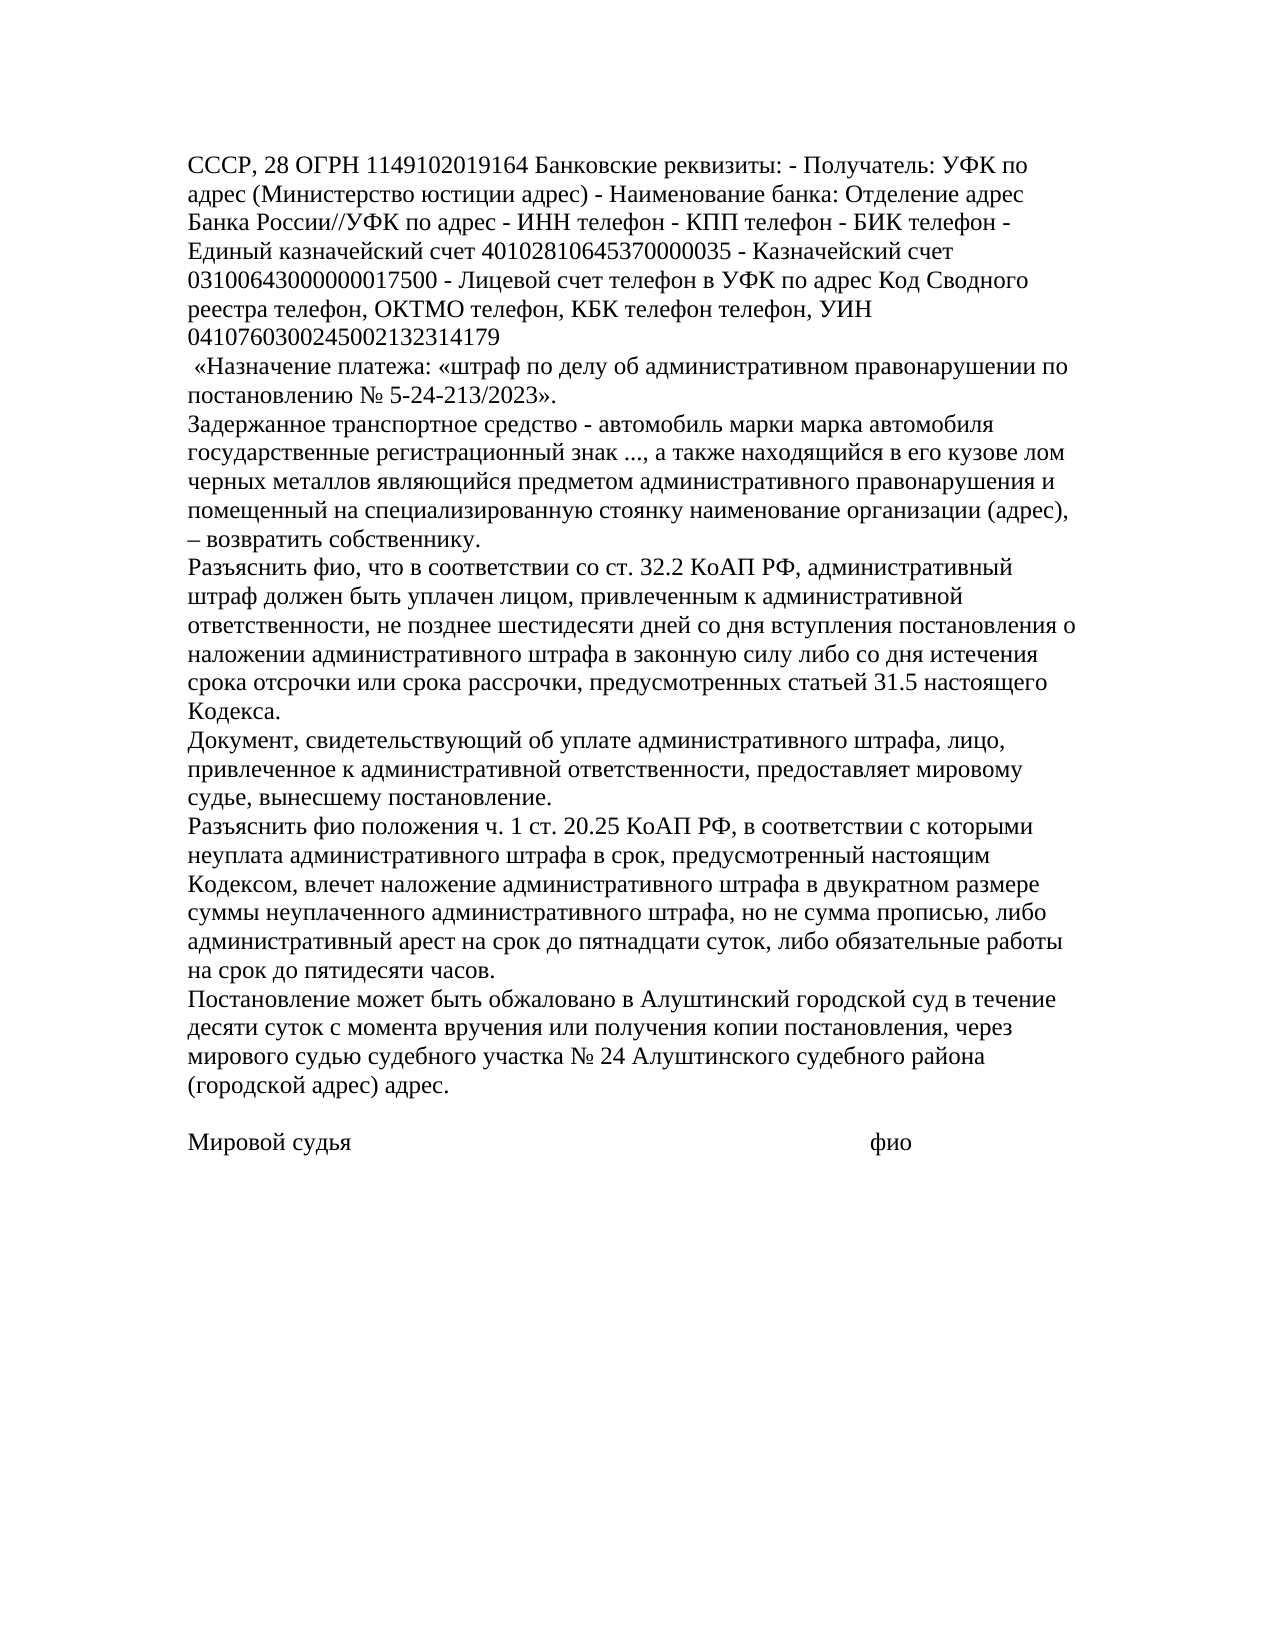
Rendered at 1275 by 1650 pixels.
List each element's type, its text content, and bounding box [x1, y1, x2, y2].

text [187, 150, 1087, 351]
text Постановление может быть обжаловано в Алуштинский городской суд в течение десяти суток с момента вручения или получения копии постановления, через мирового судью судебного участка № 24 Алуштинского судебного района (городской адрес) адрес. [187, 984, 1087, 1099]
text Задержанное транспортное средство - автомобиль марки марка автомобиля государственные регистрационный знак ..., а также находящийся в его кузове лом черных металлов являющийся предметом административного правонарушения и помещенный на специализированную стоянку наименование организации (адрес), – возвратить собственнику. [187, 409, 1087, 552]
text Разъяснить фио, что в соответствии со ст. 32.2 КоАП РФ, административный штраф должен быть уплачен лицом, привлеченным к административной ответственности, не позднее шестидесяти дней со дня вступления постановления о наложении административного штрафа в законную силу либо со дня истечения срока отсрочки или срока рассрочки, предусмотренных статьей 31.5 настоящего Кодекса. [187, 552, 1087, 725]
text Документ, свидетельствующий об уплате административного штрафа, лицо, привлеченное к административной ответственности, предоставляет мировому судье, вынесшему постановление. [187, 725, 1087, 811]
text Мировой судья фио [187, 1127, 1087, 1156]
text Разъяснить фио положения ч. 1 ст. 20.25 КоАП РФ, в соответствии с которыми неуплата административного штрафа в срок, предусмотренный настоящим Кодексом, влечет наложение административного штрафа в двукратном размере суммы неуплаченного административного штрафа, но не сумма прописью, либо административный арест на срок до пятнадцати суток, либо обязательные работы на срок до пятидесяти часов. [187, 811, 1087, 984]
text «Назначение платежа: «штраф по делу об административном правонарушении по постановлению № 5-24-213/2023». [187, 351, 1087, 409]
